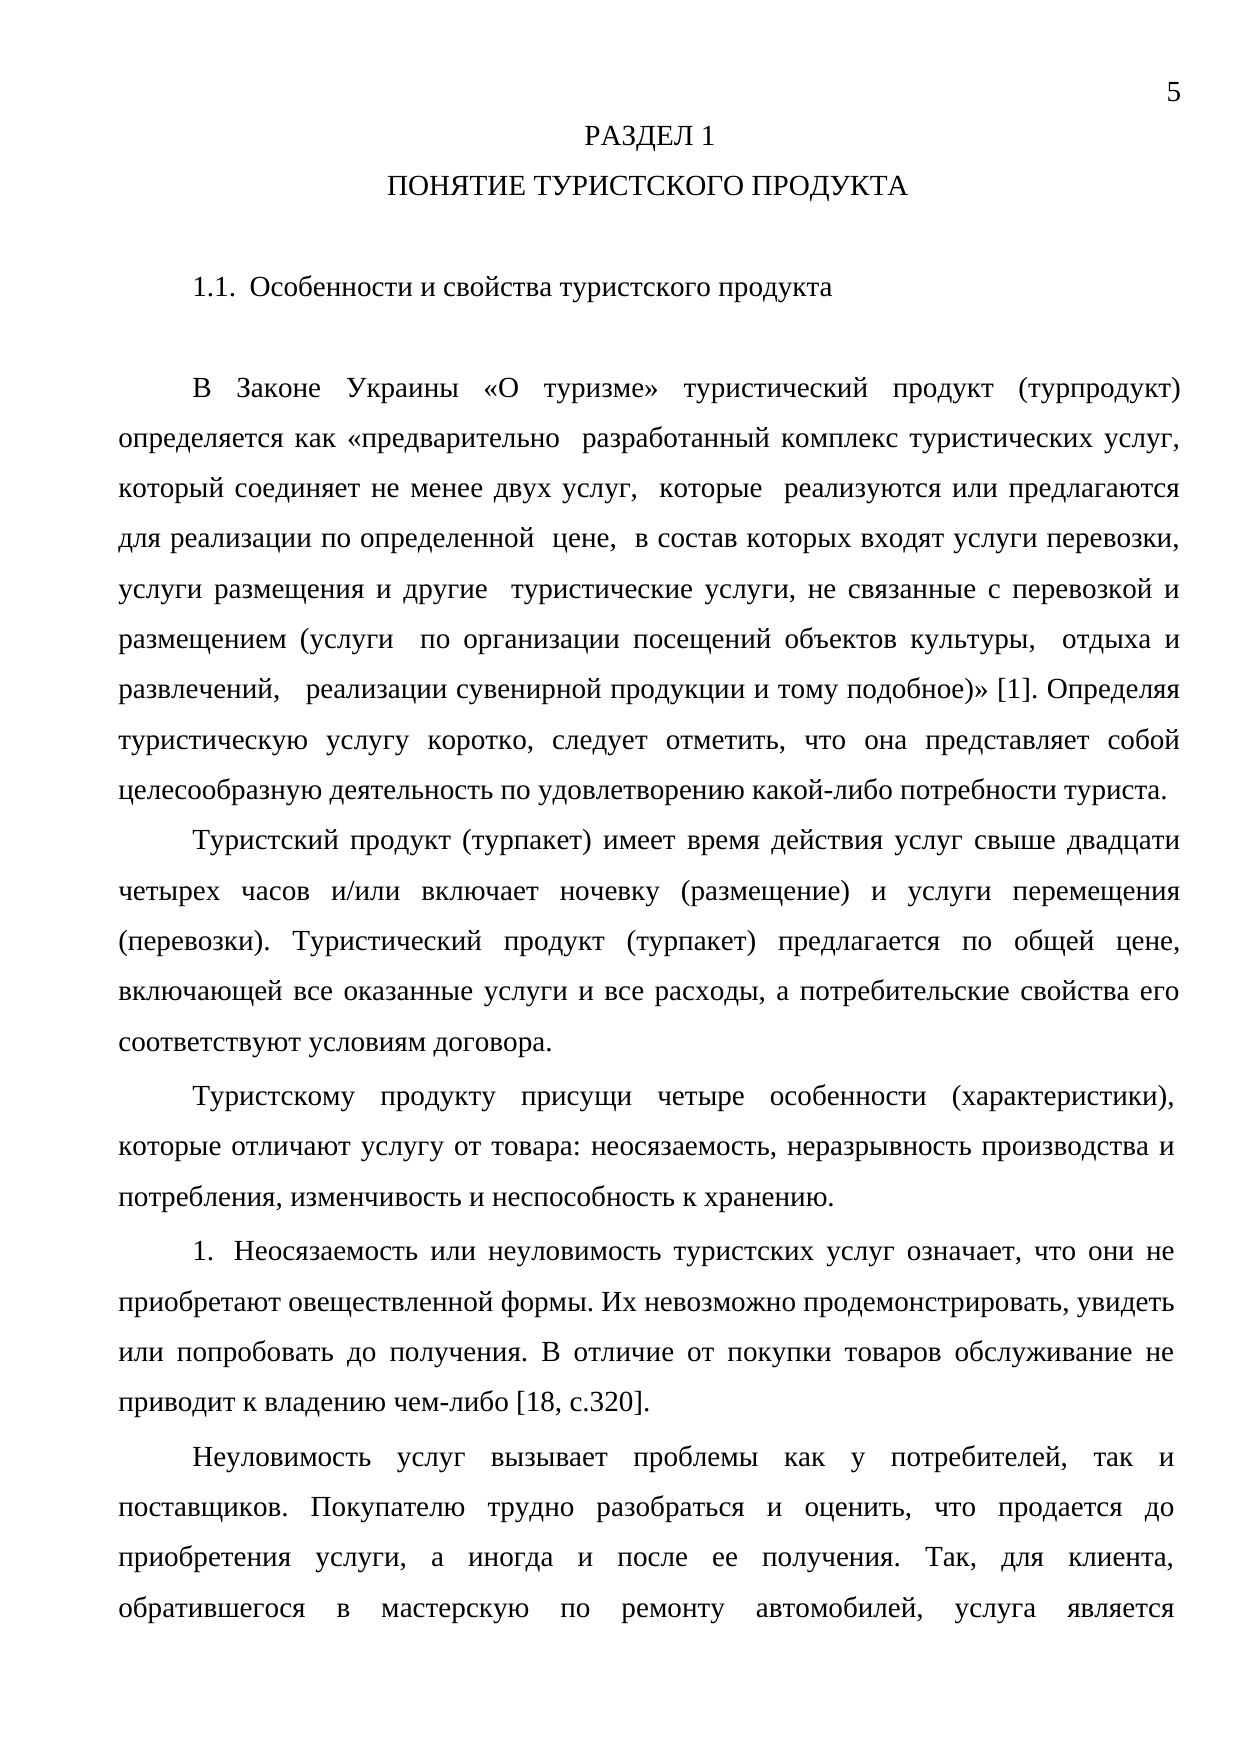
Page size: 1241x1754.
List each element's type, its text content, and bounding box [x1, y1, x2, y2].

text Туристскому продукту присущи четыре особенности (характеристики), которые отличают услугу от товара: неосязаемость, неразрывность производства и потребления, изменчивость и неспособность к хранению. [118, 1078, 1175, 1212]
text РАЗДЕЛ 1 [118, 118, 1181, 152]
text ПОНЯТИЕ ТУРИСТСКОГО ПРОДУКТА [118, 168, 1181, 202]
text Туристский продукт (турпакет) имеет время действия услуг свыше двадцати четырех часов и/или включает ночевку (размещение) и услуги перемещения (перевозки). Туристический продукт (турпакет) предлагается по общей цене, включающей все оказанные услуги и все расходы, а потребительские свойства его соответствуют условиям договора. [118, 822, 1181, 1057]
list Особенности и свойства туристского продукта [192, 269, 1181, 303]
list Неосязаемость или неуловимость туристских услуг означает, что они не приобретают овеществленной формы. Их невозможно продемонстрировать, увидеть или попробовать до получения. В отличие от покупки товаров обслуживание не приводит к владению чем-либо [18, с.320]. [118, 1233, 1175, 1418]
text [118, 1439, 1175, 1623]
text В Законе Украины «О туризме» туристический продукт (турпродукт) определяется как «предварительно разработанный комплекс туристических услуг, который соединяет не менее двух услуг, которые реализуются или предлагаются для реализации по определенной цене, в состав которых входят услуги перевозки, услуги размещения и другие туристические услуги, не связанные с перевозкой и размещением (услуги по организации посещений объектов культуры, отдыха и развлечений, реализации сувенирной продукции и тому подобное)» [1]. Определяя туристическую услугу коротко, следует отметить, что она представляет собой целесообразную деятельность по удовлетворению какой-либо потребности туриста. [118, 370, 1181, 806]
